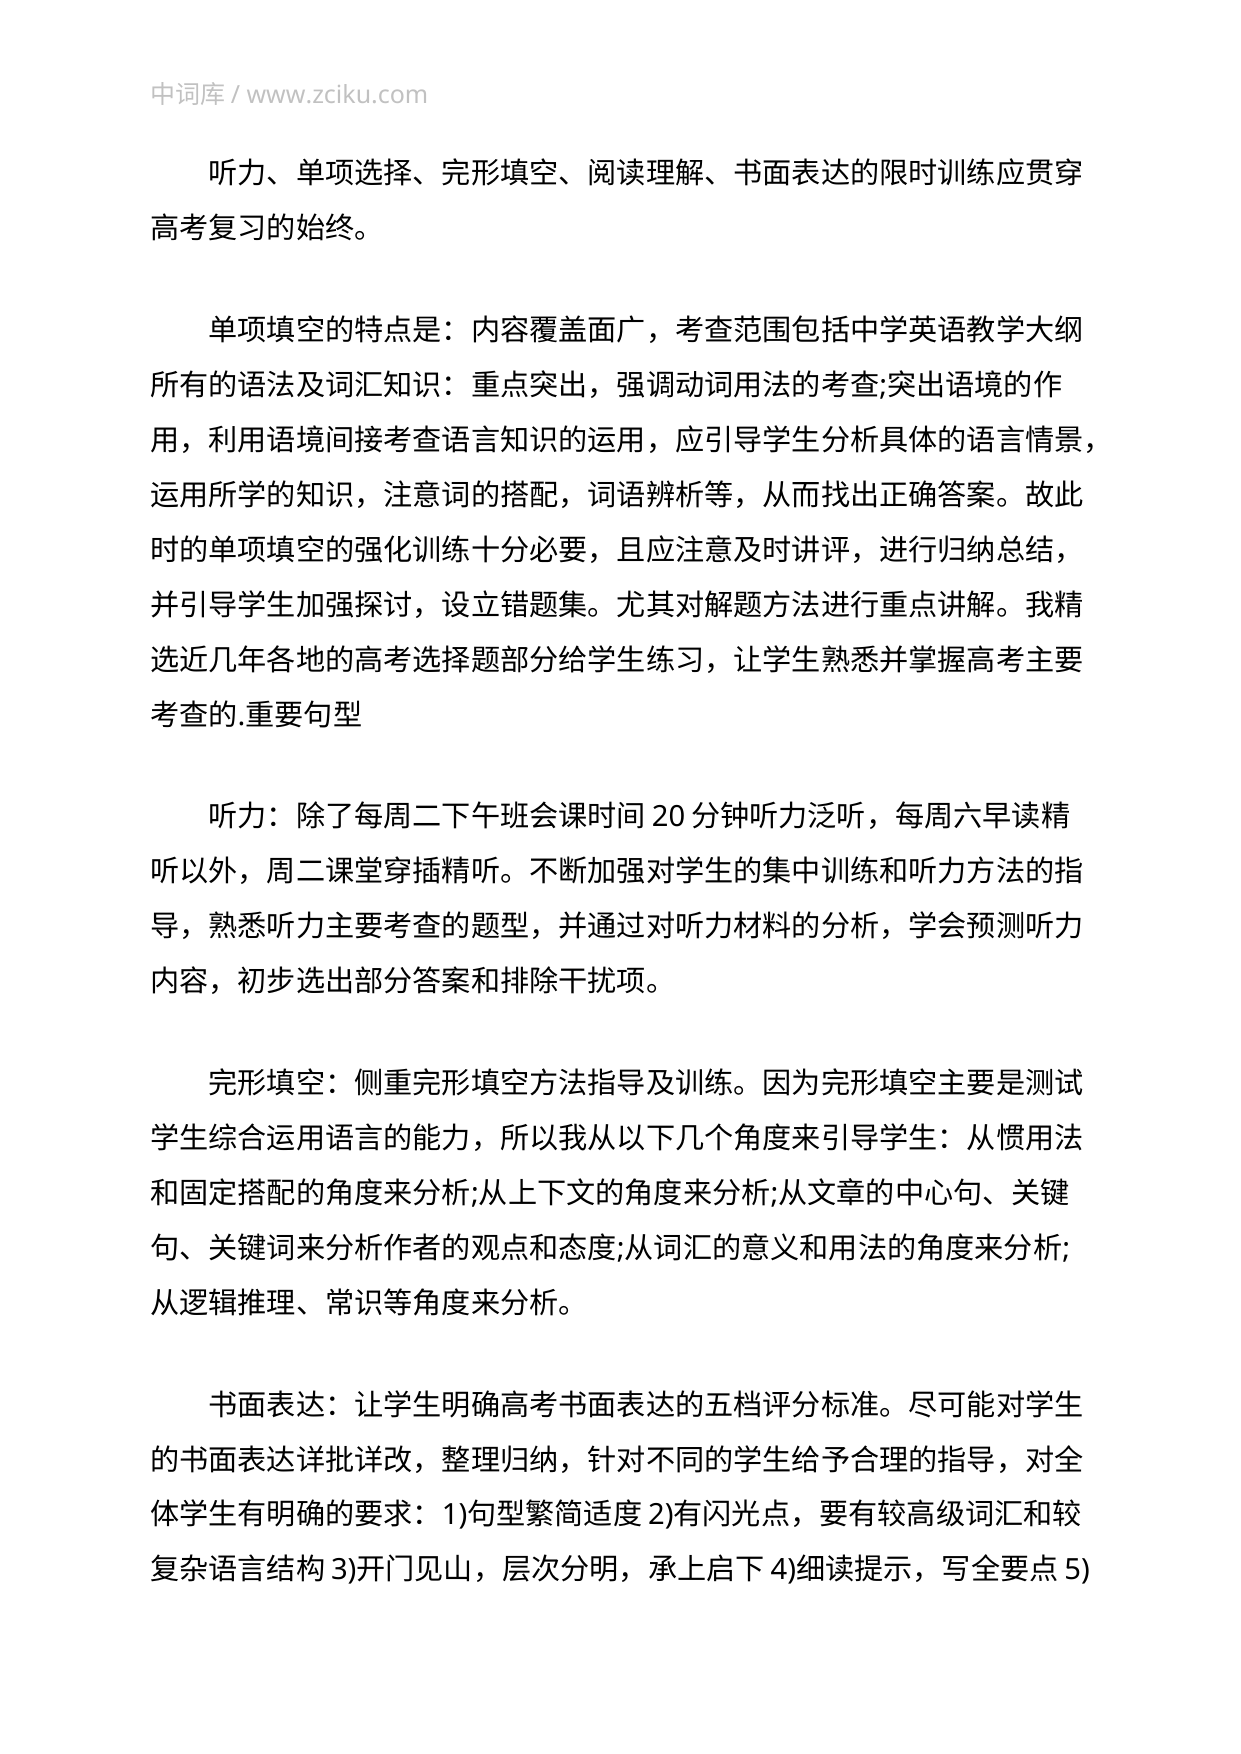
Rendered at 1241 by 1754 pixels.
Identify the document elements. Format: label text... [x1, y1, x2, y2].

text 单项填空的特点是：内容覆盖面广，考查范围包括中学英语教学大纲所有的语法及词汇知识：重点突出，强调动词用法的考查;突出语境的作用，利用语境间接考查语言知识的运用，应引导学生分析具体的语言情景，运用所学的知识，注意词的搭配，词语辨析等，从而找出正确答案。故此时的单项填空的强化训练十分必要，且应注意及时讲评，进行归纳总结，并引导学生加强探讨，设立错题集。尤其对解题方法进行重点讲解。我精选近几年各地的高考选择题部分给学生练习，让学生熟悉并掌握高考主要考查的.重要句型 [150, 307, 1090, 733]
text 听力、单项选择、完形填空、阅读理解、书面表达的限时训练应贯穿高考复习的始终。 [150, 150, 1090, 247]
text 完形填空：侧重完形填空方法指导及训练。因为完形填空主要是测试学生综合运用语言的能力，所以我从以下几个角度来引导学生：从惯用法和固定搭配的角度来分析;从上下文的角度来分析;从文章的中心句、关键句、关键词来分析作者的观点和态度;从词汇的意义和用法的角度来分析;从逻辑推理、常识等角度来分析。 [150, 1059, 1090, 1322]
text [150, 1381, 1090, 1588]
text 听力：除了每周二下午班会课时间20分钟听力泛听，每周六早读精听以外，周二课堂穿插精听。不断加强对学生的集中训练和听力方法的指导，熟悉听力主要考查的题型，并通过对听力材料的分析，学会预测听力内容，初步选出部分答案和排除干扰项。 [150, 793, 1090, 1000]
